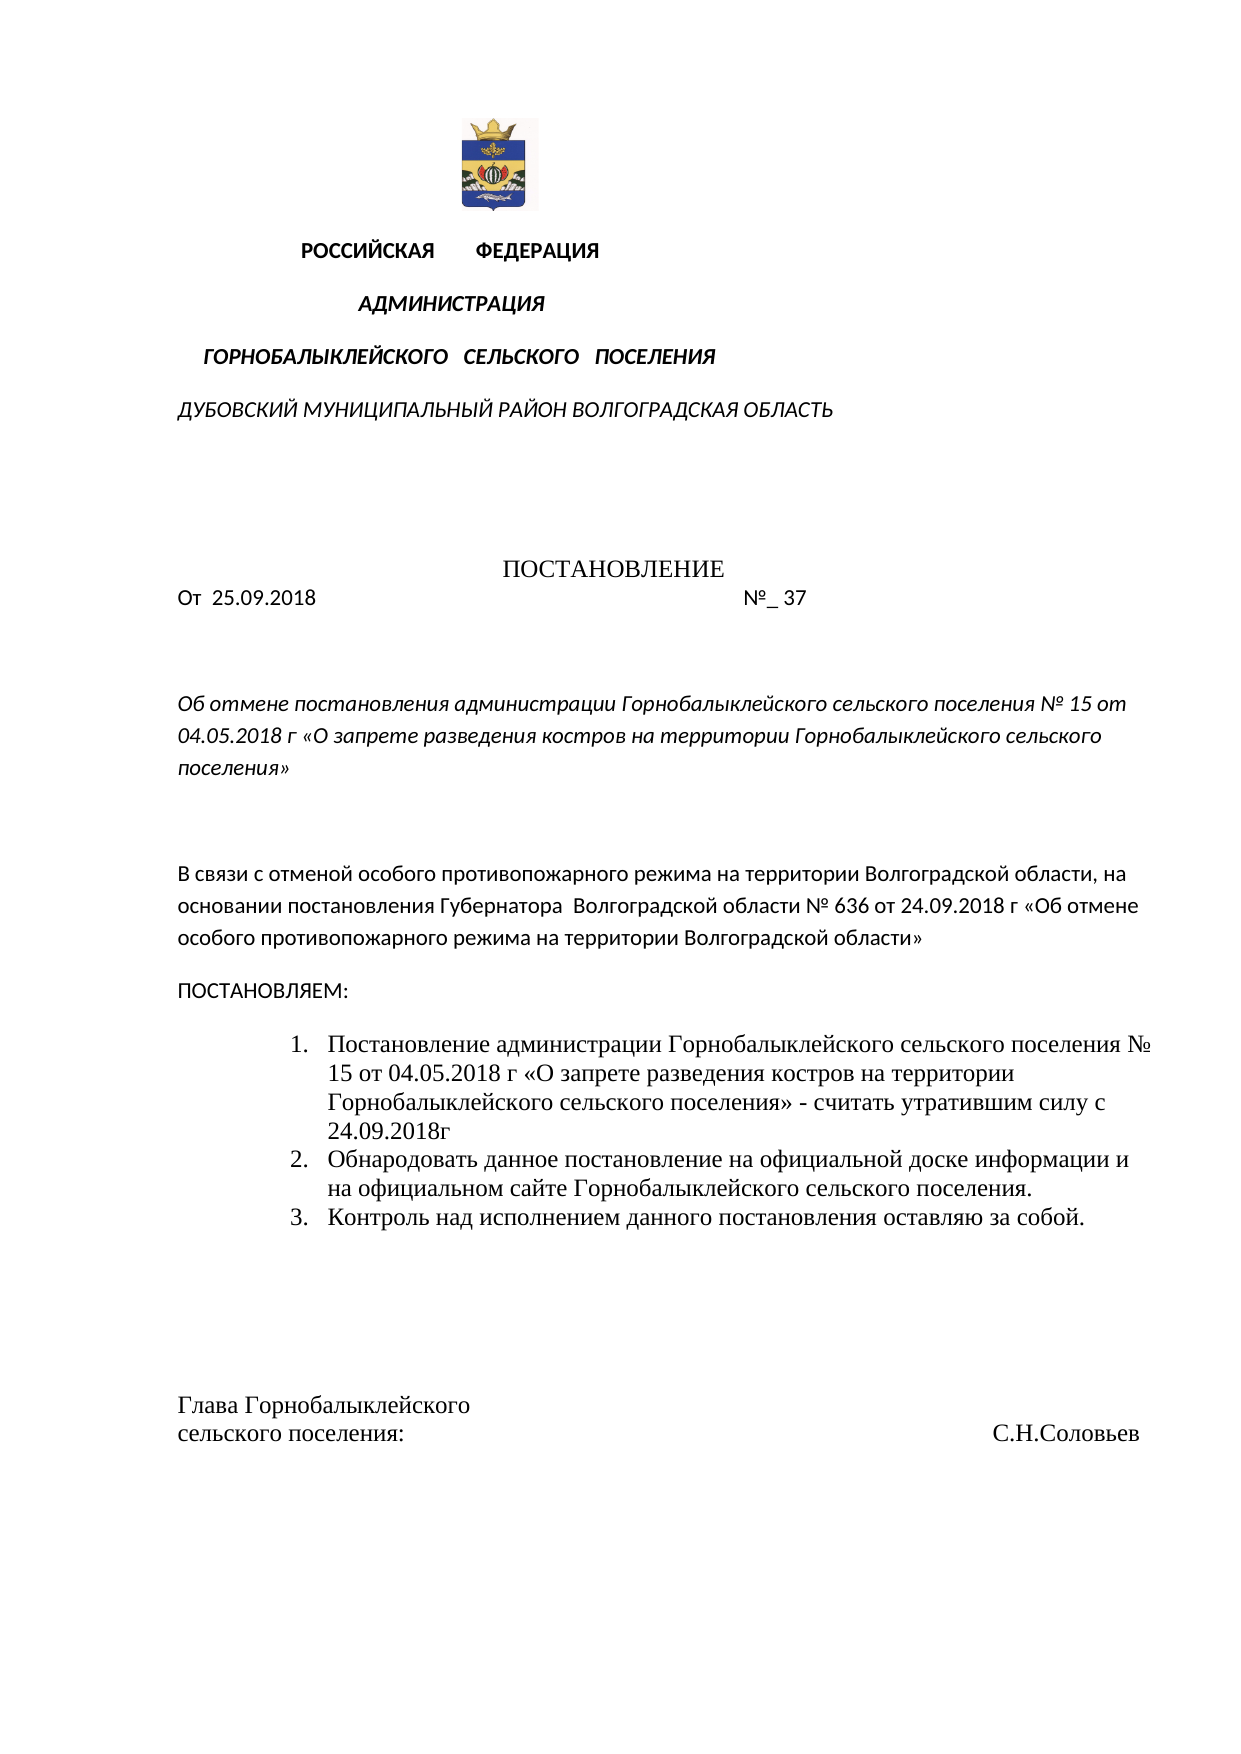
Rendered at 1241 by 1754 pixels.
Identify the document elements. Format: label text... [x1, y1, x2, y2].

list Постановление администрации Горнобалыклейского сельского поселения № 15 от 04.05.2018 г «О запрете разведения костров на территории Горнобалыклейского сельского поселения» - считать утратившим силу с 24.09.2018г [290, 1029, 1152, 1144]
picture [461, 118, 539, 211]
list Контроль над исполнением данного постановления оставляю за собой. [290, 1202, 1152, 1231]
text Об отмене постановления администрации Горнобалыклейского сельского поселения № 15 от 04.05.2018 г «О запрете разведения костров на территории Горнобалыклейского сельского поселения» [177, 689, 1152, 781]
list ПОСТАНОВЛЕНИЕ [252, 554, 1152, 583]
text АДМИНИСТРАЦИЯ [177, 289, 1152, 317]
text В связи с отменой особого противопожарного режима на территории Волгоградской области, на основании постановления Губернатора Волгоградской области № 636 от 24.09.2018 г «Об отмене особого противопожарного режима на территории Волгоградской области» [177, 859, 1152, 951]
text ГОРНОБАЛЫКЛЕЙСКОГО СЕЛЬСКОГО ПОСЕЛЕНИЯ [177, 342, 1152, 370]
title Глава Горнобалыклейского [177, 1390, 1152, 1418]
title сельского поселения: С.Н.Соловьев [177, 1418, 1152, 1447]
text ДУБОВСКИЙ МУНИЦИПАЛЬНЫЙ РАЙОН ВОЛГОГРАДСКАЯ ОБЛАСТЬ [177, 395, 1152, 423]
list Обнародовать данное постановление на официальной доске информации и на официальном сайте Горнобалыклейского сельского поселения. [290, 1144, 1152, 1202]
text РОССИЙСКАЯ ФЕДЕРАЦИЯ [177, 236, 1152, 264]
text От 25.09.2018 №_ 37 [177, 583, 1152, 611]
text ПОСТАНОВЛЯЕМ: [177, 976, 1152, 1004]
